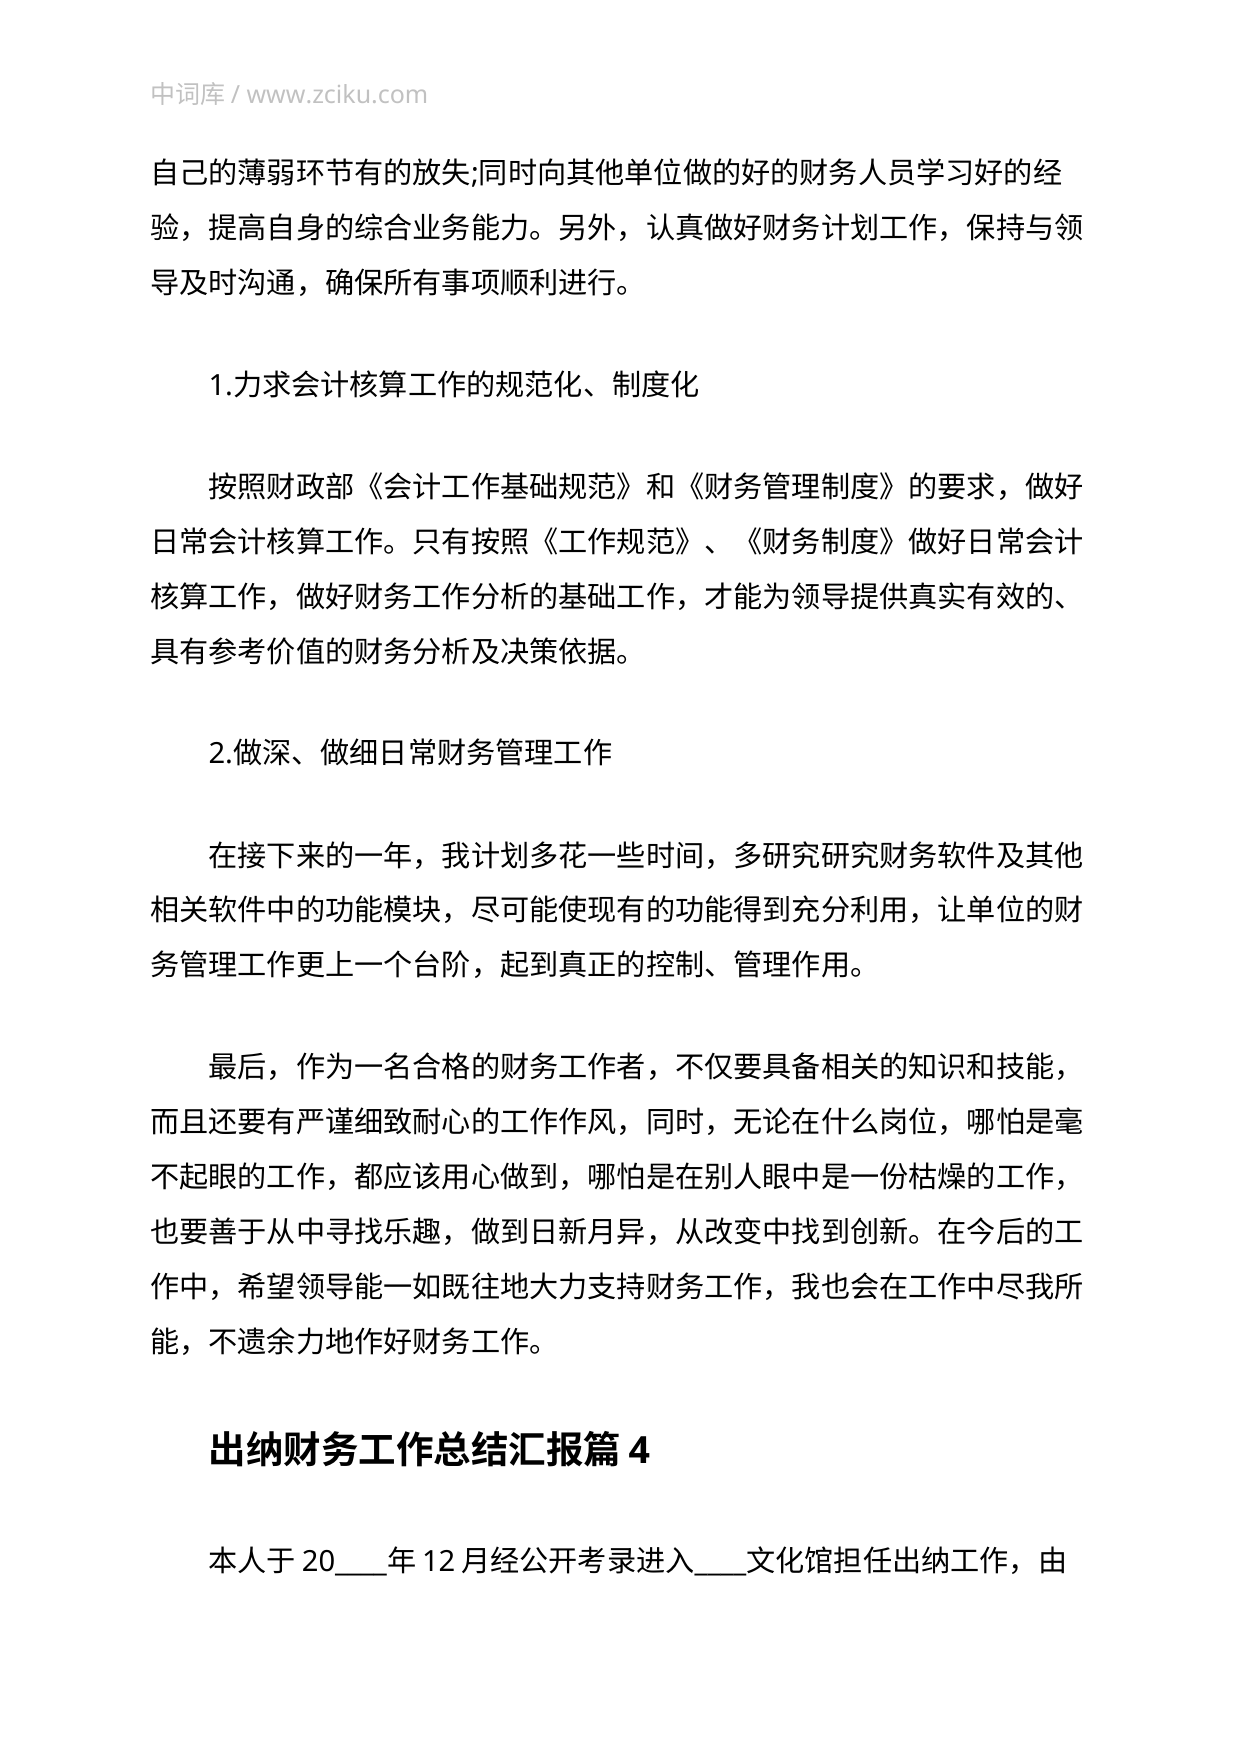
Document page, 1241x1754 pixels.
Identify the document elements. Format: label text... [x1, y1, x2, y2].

text 1.力求会计核算工作的规范化、制度化 [150, 362, 1090, 404]
text 在接下来的一年，我计划多花一些时间，多研究研究财务软件及其他相关软件中的功能模块，尽可能使现有的功能得到充分利用，让单位的财务管理工作更上一个台阶，起到真正的控制、管理作用。 [150, 832, 1090, 984]
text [150, 150, 1090, 302]
text 出纳财务工作总结汇报篇4 [150, 1420, 1090, 1474]
text 2.做深、做细日常财务管理工作 [150, 730, 1090, 772]
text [150, 1537, 1090, 1580]
text 按照财政部《会计工作基础规范》和《财务管理制度》的要求，做好日常会计核算工作。只有按照《工作规范》、《财务制度》做好日常会计核算工作，做好财务工作分析的基础工作，才能为领导提供真实有效的、具有参考价值的财务分析及决策依据。 [150, 464, 1090, 671]
text 最后，作为一名合格的财务工作者，不仅要具备相关的知识和技能，而且还要有严谨细致耐心的工作作风，同时，无论在什么岗位，哪怕是毫不起眼的工作，都应该用心做到，哪怕是在别人眼中是一份枯燥的工作，也要善于从中寻找乐趣，做到日新月异，从改变中找到创新。在今后的工作中，希望领导能一如既往地大力支持财务工作，我也会在工作中尽我所能，不遗余力地作好财务工作。 [150, 1044, 1090, 1360]
